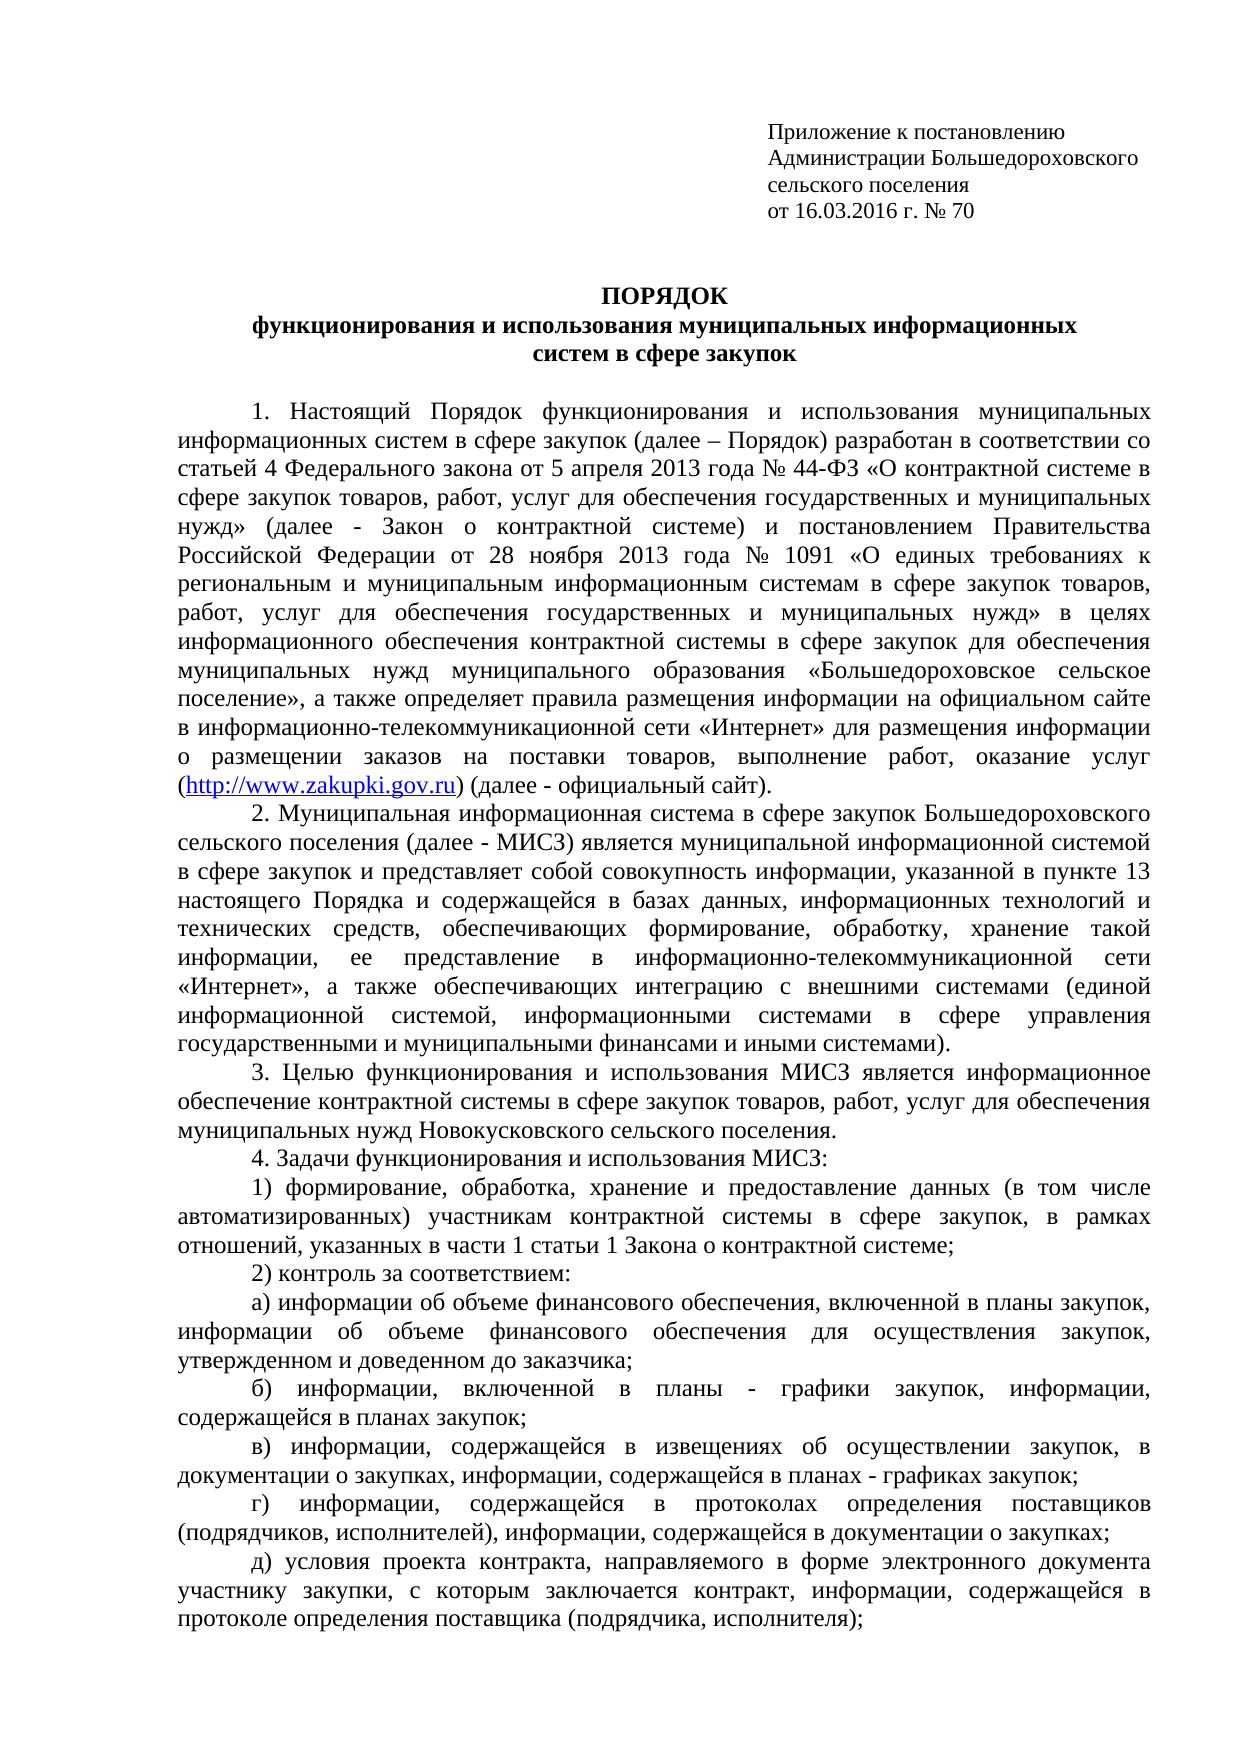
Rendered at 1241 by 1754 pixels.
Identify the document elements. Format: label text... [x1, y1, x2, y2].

text б) информации, включенной в планы - графики закупок, информации, содержащейся в планах закупок; [177, 1373, 1152, 1431]
text Администрации Большедороховского [767, 144, 1152, 171]
text Приложение к постановлению [767, 118, 1152, 144]
text ПОРЯДОК [177, 281, 1152, 310]
text 2) контроль за соответствием: [177, 1258, 1152, 1287]
text 1) формирование, обработка, хранение и предоставление данных (в том числе автоматизированных) участникам контрактной системы в сфере закупок, в рамках отношений, указанных в части 1 статьи 1 Закона о контрактной системе; [177, 1172, 1152, 1258]
text 2. Муниципальная информационная система в сфере закупок Большедороховского сельского поселения (далее - МИСЗ) является муниципальной информационной системой в сфере закупок и представляет собой совокупность информации, указанной в пункте 13 настоящего Порядка и содержащейся в базах данных, информационных технологий и технических средств, обеспечивающих формирование, обработку, хранение такой информации, ее представление в информационно-телекоммуникационной сети «Интернет», а также обеспечивающих интеграцию с внешними системами (единой информационной системой, информационными системами в сфере управления государственными и муниципальными финансами и иными системами). [177, 798, 1152, 1057]
text систем в сфере закупок [177, 338, 1152, 396]
text сельского поселения [767, 171, 1152, 197]
text в) информации, содержащейся в извещениях об осуществлении закупок, в документации о закупках, информации, содержащейся в планах - графиках закупок; [177, 1431, 1152, 1488]
text 1. Настоящий Порядок функционирования и использования муниципальных информационных систем в сфере закупок (далее – Порядок) разработан в соответствии со статьей 4 Федерального закона от 5 апреля 2013 года № 44-ФЗ «О контрактной системе в сфере закупок товаров, работ, услуг для обеспечения государственных и муниципальных нужд» (далее - Закон о контрактной системе) и постановлением Правительства Российской Федерации от 28 ноября 2013 года № 1091 «О единых требованиях к региональным и муниципальным информационным системам в сфере закупок товаров, работ, услуг для обеспечения государственных и муниципальных нужд» в целях информационного обеспечения контрактной системы в сфере закупок для обеспечения муниципальных нужд муниципального образования «Большедороховское сельское поселение», а также определяет правила размещения информации на официальном сайте в информационно-телекоммуникационной сети «Интернет» для размещения информации о размещении заказов на поставки товаров, выполнение работ, оказание услуг (http://www.zakupki.gov.ru) (далее - официальный сайт). [177, 396, 1152, 798]
text г) информации, содержащейся в протоколах определения поставщиков (подрядчиков, исполнителей), информации, содержащейся в документации о закупках; [177, 1488, 1152, 1546]
text функционирования и использования муниципальных информационных [177, 310, 1152, 338]
text от 16.03.2016 г. № 70 [767, 197, 1152, 223]
text 4. Задачи функционирования и использования МИСЗ: [177, 1143, 1152, 1172]
text 3. Целью функционирования и использования МИСЗ является информационное обеспечение контрактной системы в сфере закупок товаров, работ, услуг для обеспечения муниципальных нужд Новокусковского сельского поселения. [177, 1057, 1152, 1143]
text д) условия проекта контракта, направляемого в форме электронного документа участнику закупки, с которым заключается контракт, информации, содержащейся в протоколе определения поставщика (подрядчика, исполнителя); [177, 1546, 1152, 1632]
text а) информации об объеме финансового обеспечения, включенной в планы закупок, информации об объеме финансового обеспечения для осуществления закупок, утвержденном и доведенном до заказчика; [177, 1287, 1152, 1373]
